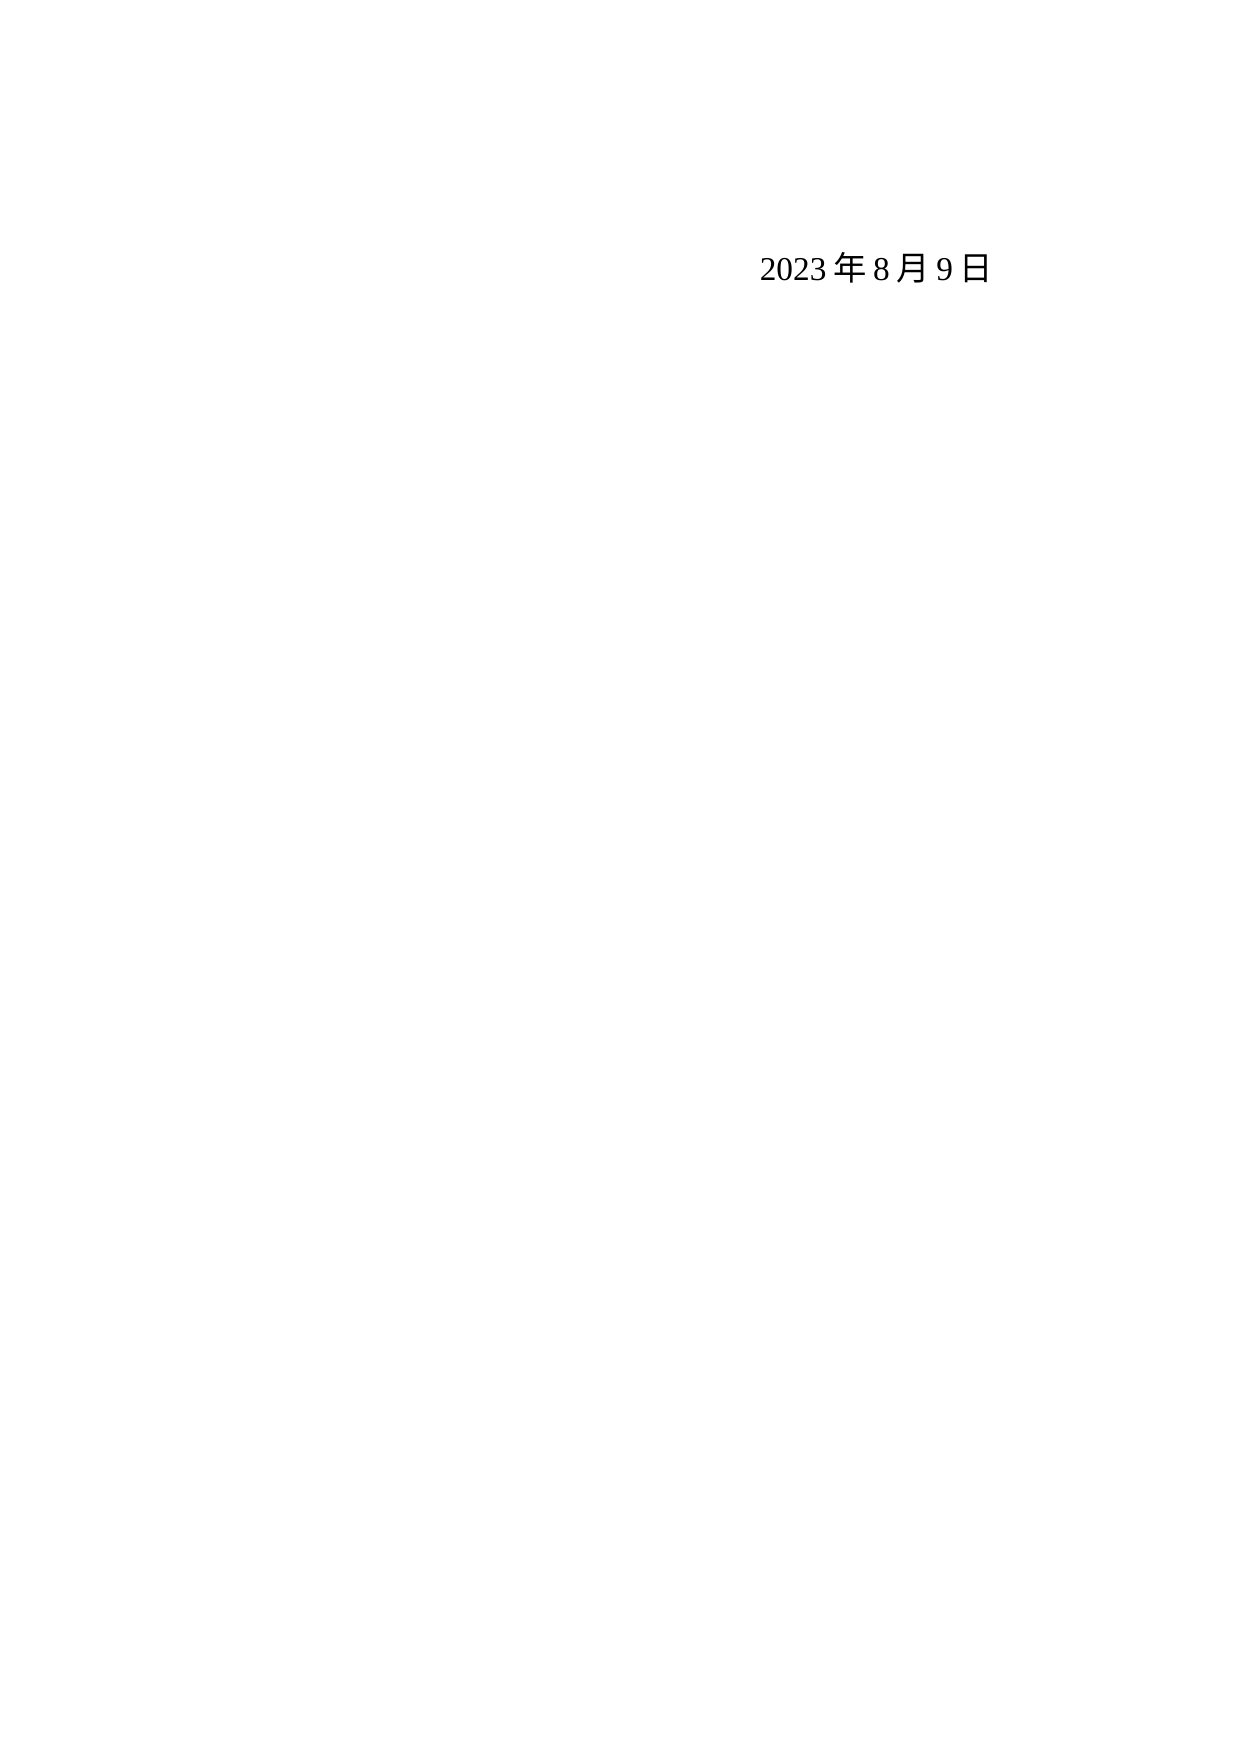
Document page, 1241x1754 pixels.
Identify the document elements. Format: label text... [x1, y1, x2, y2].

text 2023年8月9日 [159, 233, 1081, 298]
